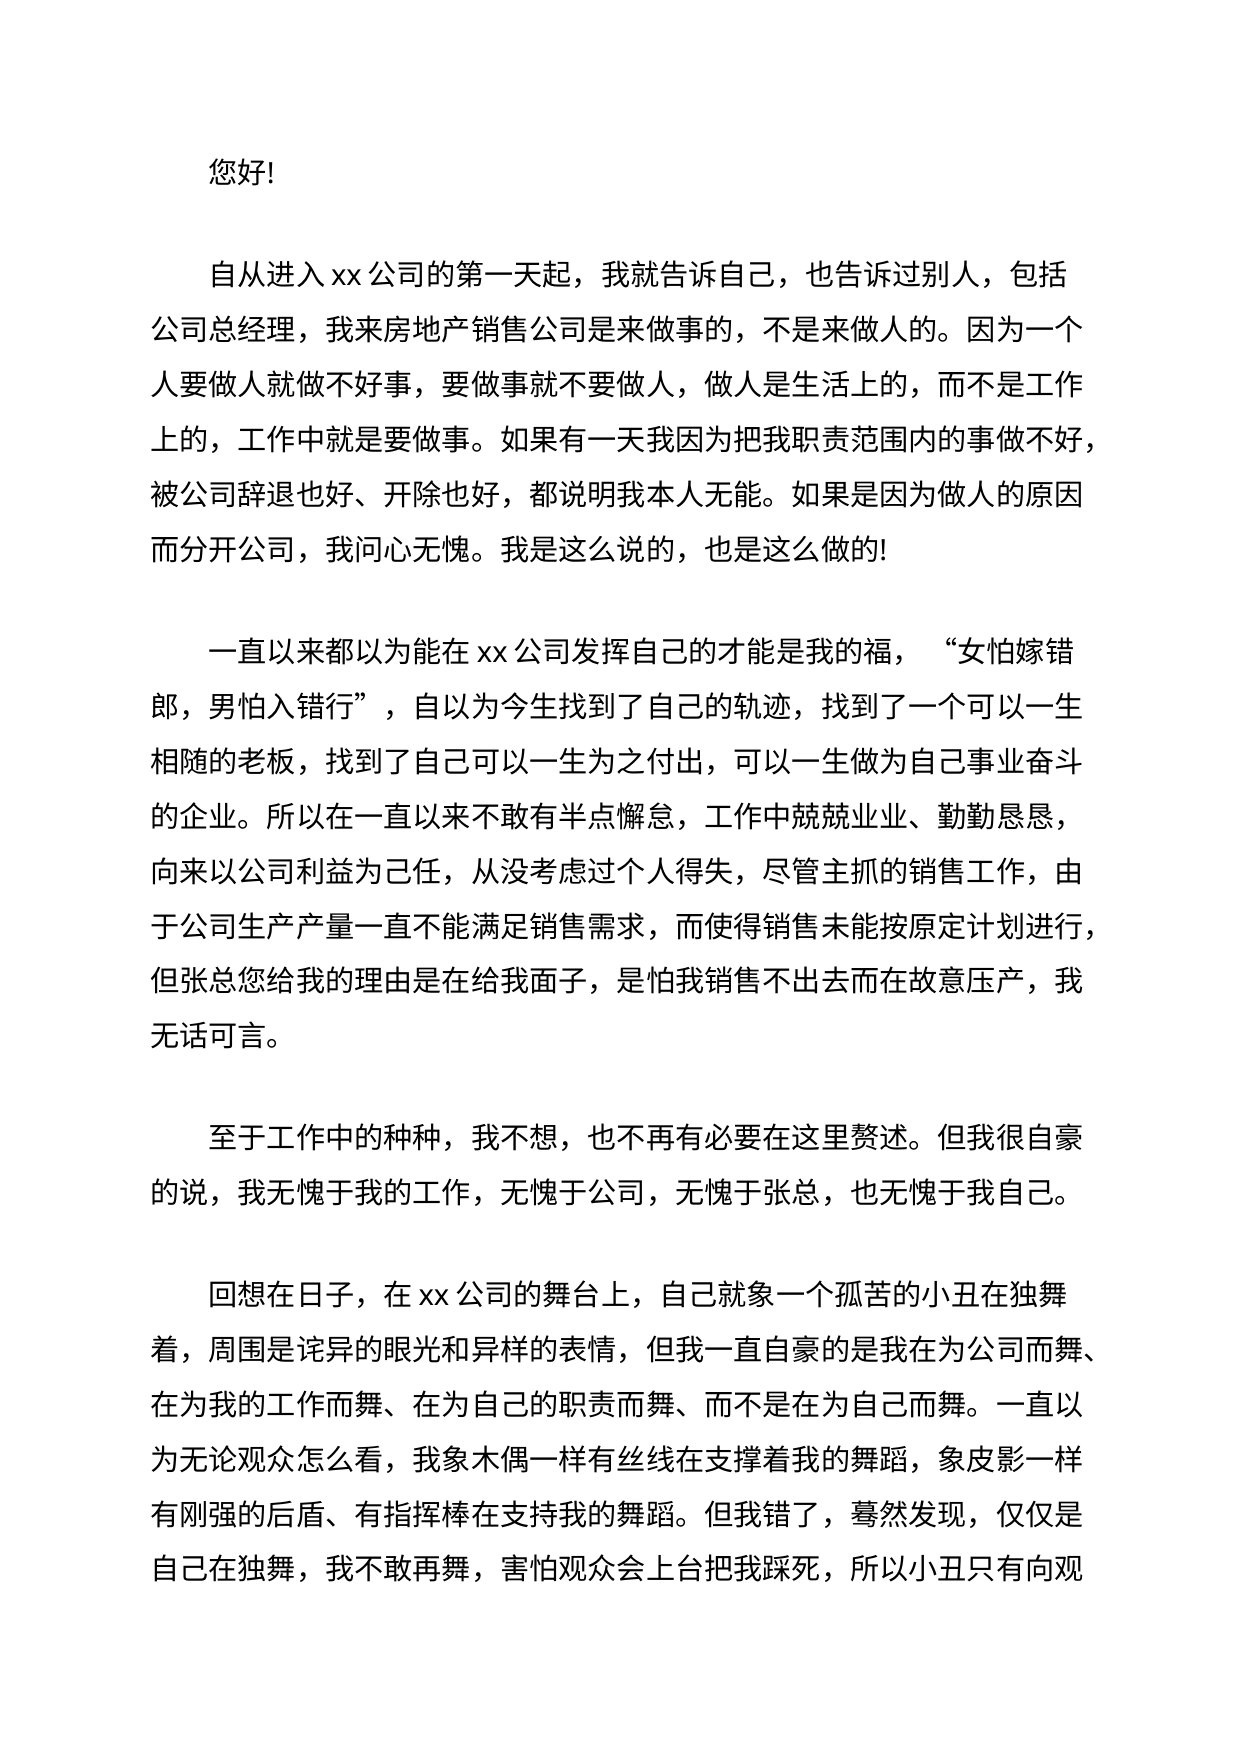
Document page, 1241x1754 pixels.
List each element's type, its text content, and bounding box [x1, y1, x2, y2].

text 自从进入xx公司的第一天起，我就告诉自己，也告诉过别人，包括公司总经理，我来房地产销售公司是来做事的，不是来做人的。因为一个人要做人就做不好事，要做事就不要做人，做人是生活上的，而不是工作上的，工作中就是要做事。如果有一天我因为把我职责范围内的事做不好，被公司辞退也好、开除也好，都说明我本人无能。如果是因为做人的原因而分开公司，我问心无愧。我是这么说的，也是这么做的! [150, 252, 1090, 569]
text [150, 1271, 1090, 1588]
text 至于工作中的种种，我不想，也不再有必要在这里赘述。但我很自豪的说，我无愧于我的工作，无愧于公司，无愧于张总，也无愧于我自己。 [150, 1115, 1090, 1212]
text 您好! [150, 150, 1090, 192]
text 一直以来都以为能在xx公司发挥自己的才能是我的福， “女怕嫁错郎，男怕入错行”，自以为今生找到了自己的轨迹，找到了一个可以一生相随的老板，找到了自己可以一生为之付出，可以一生做为自己事业奋斗的企业。所以在一直以来不敢有半点懈怠，工作中兢兢业业、勤勤恳恳，向来以公司利益为己任，从没考虑过个人得失，尽管主抓的销售工作，由于公司生产产量一直不能满足销售需求，而使得销售未能按原定计划进行，但张总您给我的理由是在给我面子，是怕我销售不出去而在故意压产，我无话可言。 [150, 628, 1090, 1055]
